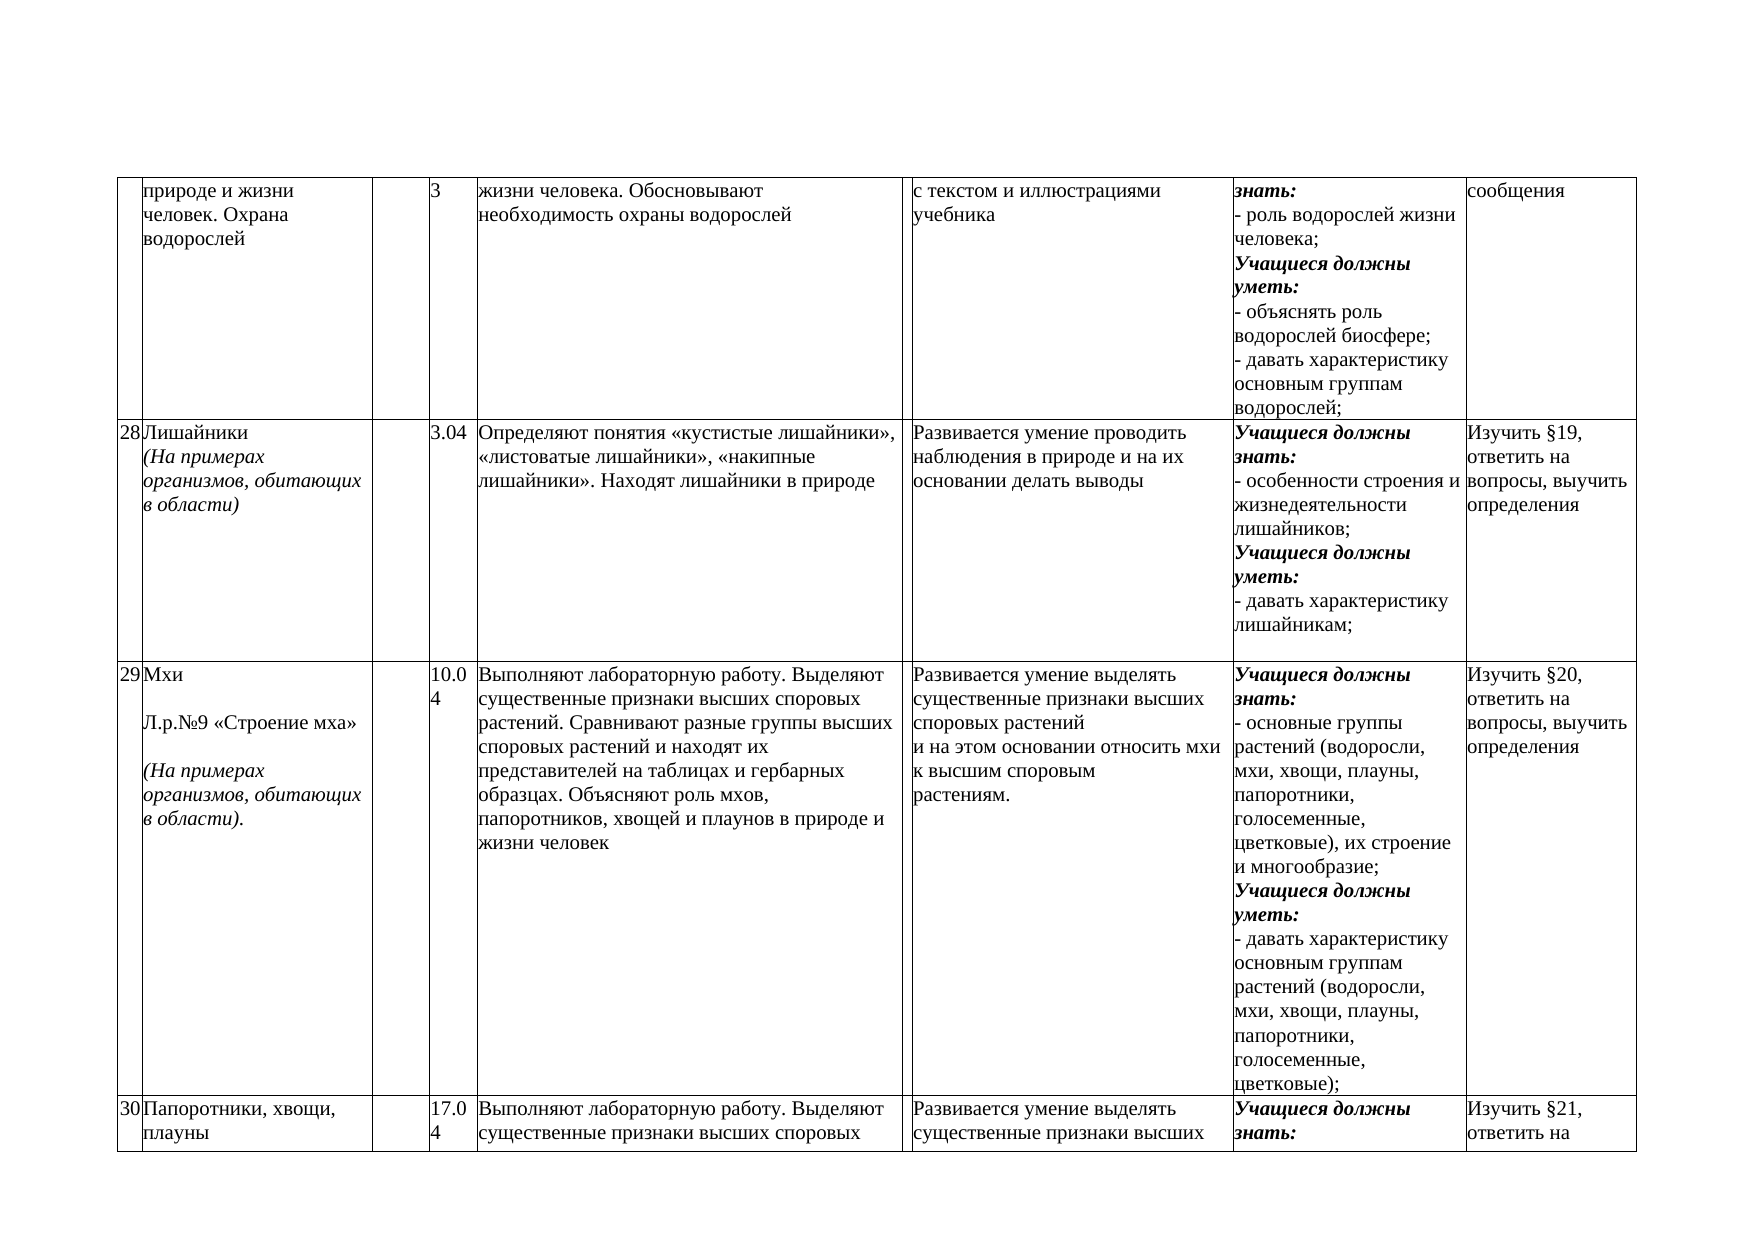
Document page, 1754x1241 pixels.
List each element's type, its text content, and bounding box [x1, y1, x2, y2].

table_cell [903, 178, 912, 419]
table_cell Определяют понятия «кустистые лишайники», «листоватые лишайники», «накипные лишайники». Находят лишайники в природе [478, 420, 902, 661]
table_cell 17.04 [430, 1096, 477, 1151]
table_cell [1467, 178, 1636, 419]
table_cell Лишайники (На примерах организмов, обитающих в области) [143, 420, 372, 661]
table_cell 27 [118, 178, 142, 419]
table_cell [373, 662, 429, 1095]
table_cell 10.04 [430, 662, 477, 1095]
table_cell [1234, 178, 1466, 419]
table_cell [913, 178, 1233, 419]
table_cell Развивается умение выделять существенные признаки высших споровых растений и на этом основании относить мхи к высшим споровым растениям. [913, 662, 1233, 1095]
table_cell 30 [118, 1096, 142, 1151]
table_cell [903, 662, 912, 1095]
table_cell [373, 420, 429, 661]
table_cell Учащиеся должны знать: - особенности строения и жизнедеятельности лишайников; Учащиеся должны уметь: - давать характеристику лишайникам; [1234, 420, 1466, 661]
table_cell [478, 178, 902, 419]
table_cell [1467, 1096, 1636, 1151]
table_cell Изучить §19, ответить на вопросы, выучить определения [1467, 420, 1636, 661]
table_cell Изучить §20, ответить на вопросы, выучить определения [1467, 662, 1636, 1095]
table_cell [1234, 1096, 1466, 1151]
table_cell Выполняют лабораторную работу. Выделяют существенные признаки высших споровых растений. Сравнивают разные группы высших споровых растений и находят их представителей на таблицах и гербарных образцах. Объясняют роль мхов, папоротников, хвощей и плаунов в природе и жизни человек [478, 662, 902, 1095]
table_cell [143, 178, 372, 419]
table_cell [903, 1096, 912, 1151]
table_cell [478, 1096, 902, 1151]
table_cell 3.04 [430, 420, 477, 661]
table_cell [373, 1096, 429, 1151]
table_cell Развивается умение проводить наблюдения в природе и на их основании делать выводы [913, 420, 1233, 661]
table_cell 20.03 [430, 178, 477, 419]
table_cell [373, 178, 429, 419]
table_cell 28 [118, 420, 142, 661]
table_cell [913, 1096, 1233, 1151]
table_cell [903, 420, 912, 661]
table_cell Мхи Л.р.№9 «Строение мха» (На примерах организмов, обитающих в области). [143, 662, 372, 1095]
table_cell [143, 1096, 372, 1151]
table_cell 29 [118, 662, 142, 1095]
